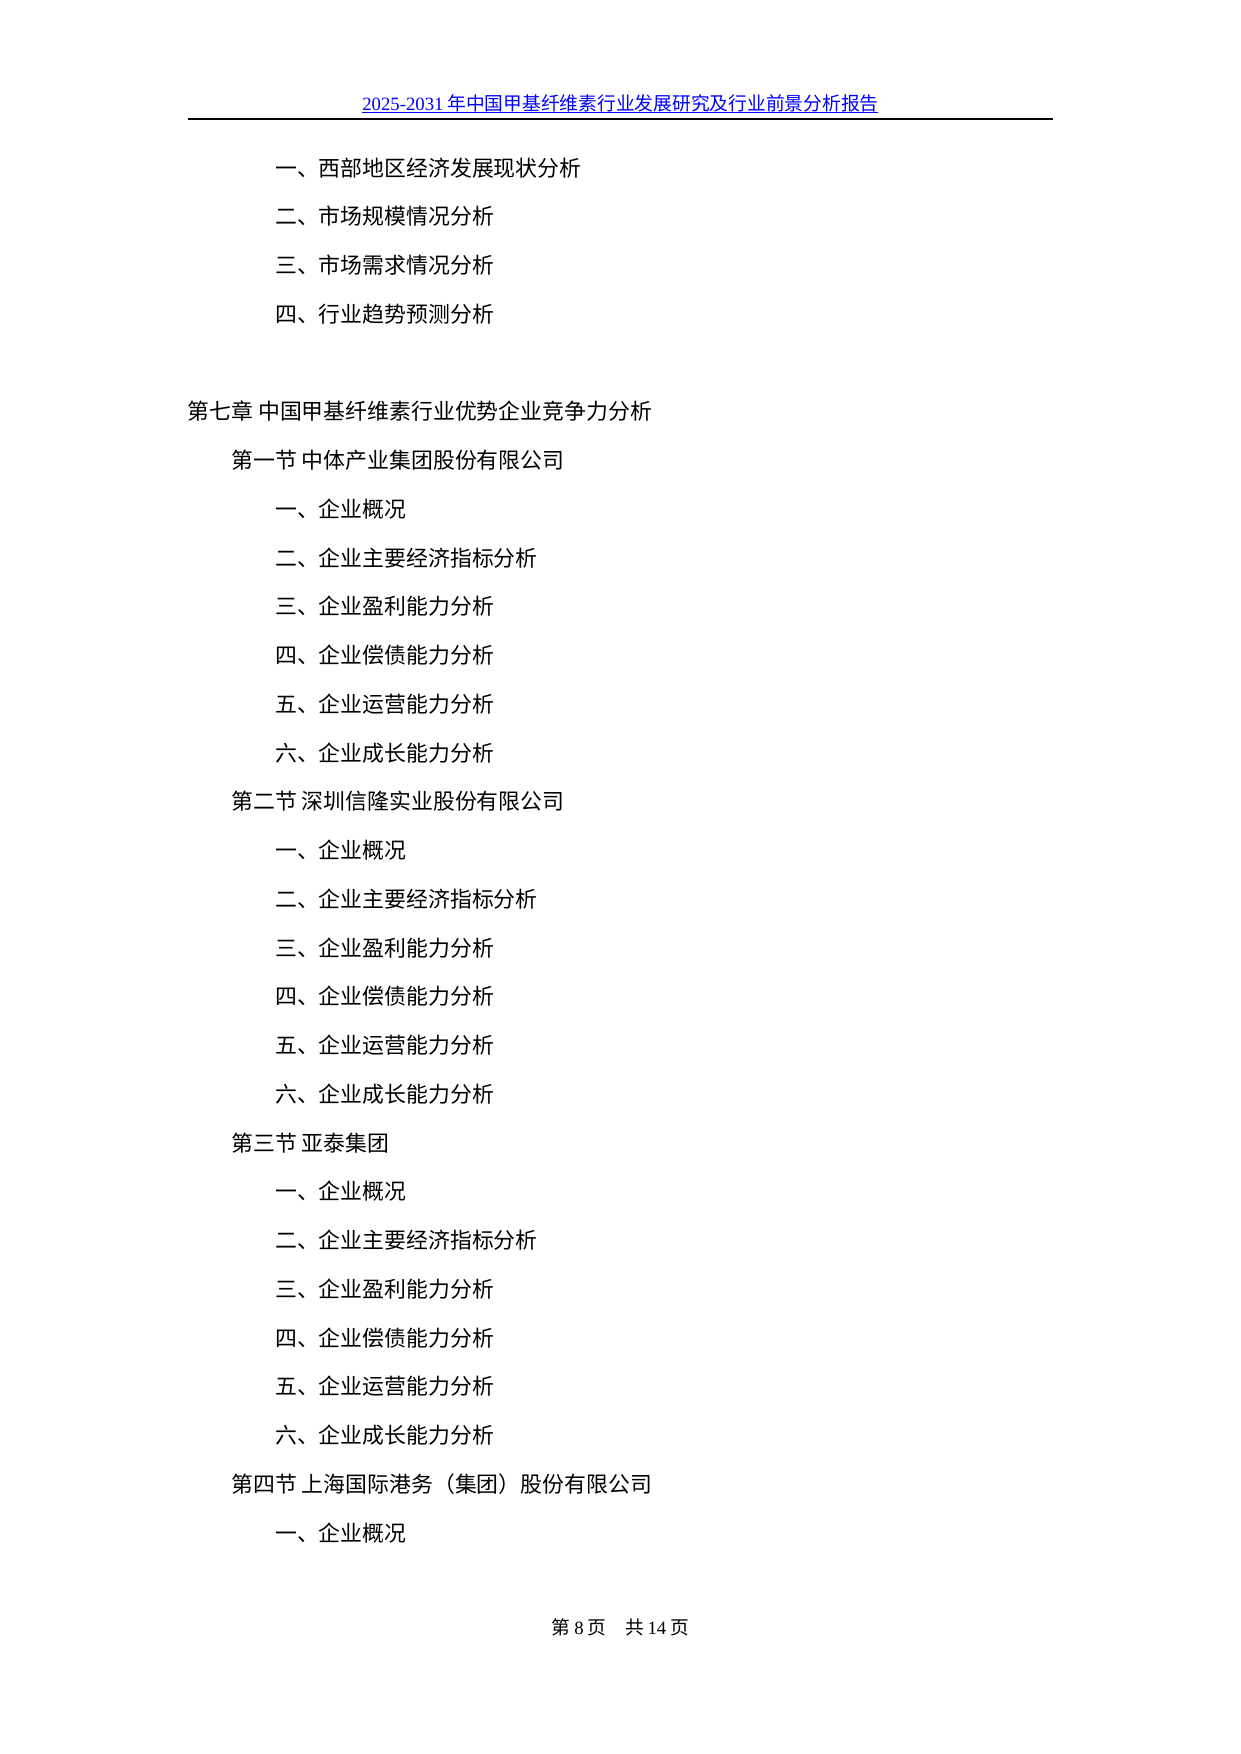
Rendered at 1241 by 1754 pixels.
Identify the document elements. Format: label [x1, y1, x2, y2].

text [187, 150, 1053, 1548]
